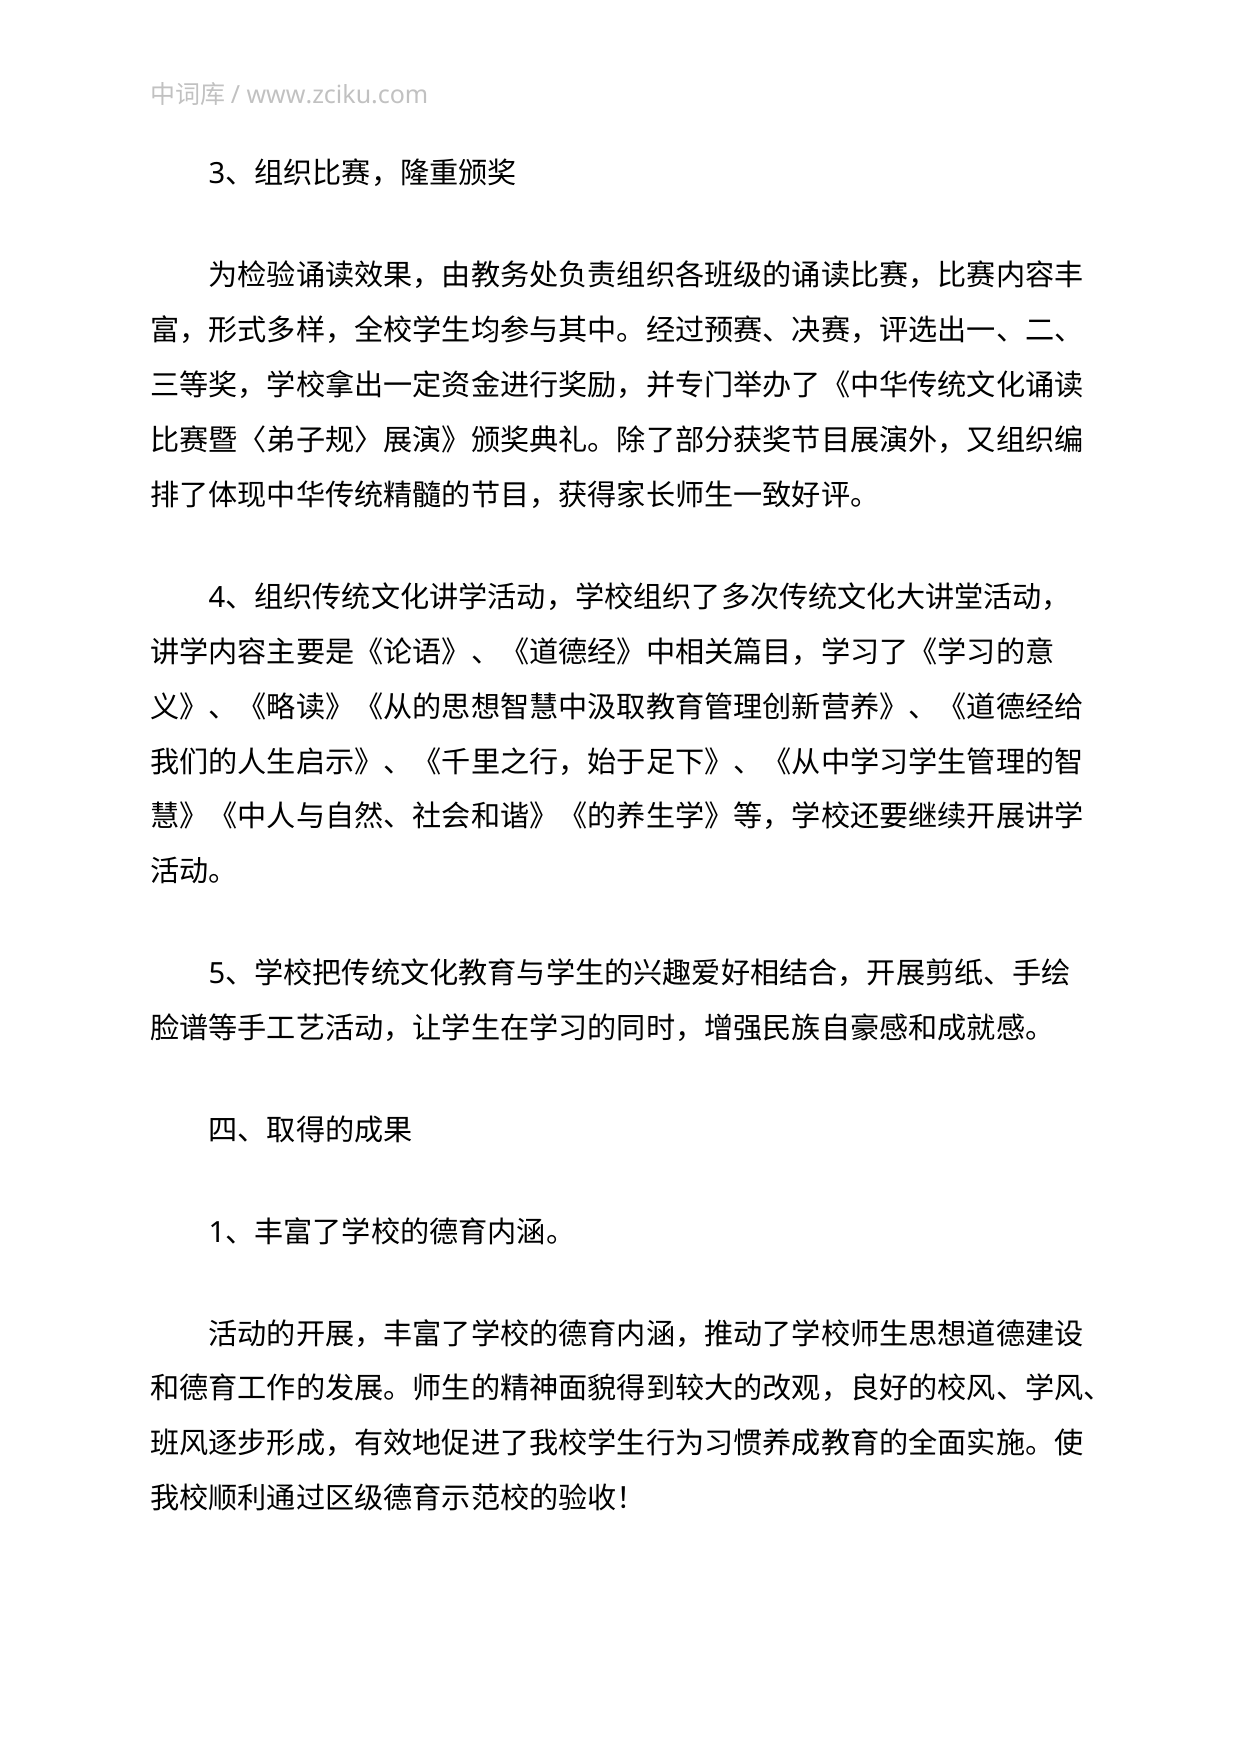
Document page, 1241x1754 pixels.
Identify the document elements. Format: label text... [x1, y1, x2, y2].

text 3、组织比赛，隆重颁奖 [150, 150, 1090, 192]
text 1、丰富了学校的德育内涵。 [150, 1208, 1090, 1251]
text 4、组织传统文化讲学活动，学校组织了多次传统文化大讲堂活动，讲学内容主要是《论语》、《道德经》中相关篇目，学习了《学习的意义》、《略读》《从的思想智慧中汲取教育管理创新营养》、《道德经给我们的人生启示》、《千里之行，始于足下》、《从中学习学生管理的智慧》《中人与自然、社会和谐》《的养生学》等，学校还要继续开展讲学活动。 [150, 573, 1090, 890]
text 5、学校把传统文化教育与学生的兴趣爱好相结合，开展剪纸、手绘脸谱等手工艺活动，让学生在学习的同时，增强民族自豪感和成就感。 [150, 950, 1090, 1047]
text 四、取得的成果 [150, 1106, 1090, 1149]
text 活动的开展，丰富了学校的德育内涵，推动了学校师生思想道德建设和德育工作的发展。师生的精神面貌得到较大的改观，良好的校风、学风、班风逐步形成，有效地促进了我校学生行为习惯养成教育的全面实施。使我校顺利通过区级德育示范校的验收！ [150, 1310, 1090, 1517]
text 为检验诵读效果，由教务处负责组织各班级的诵读比赛，比赛内容丰富，形式多样，全校学生均参与其中。经过预赛、决赛，评选出一、二、三等奖，学校拿出一定资金进行奖励，并专门举办了《中华传统文化诵读比赛暨〈弟子规〉展演》颁奖典礼。除了部分获奖节目展演外，又组织编排了体现中华传统精髓的节目，获得家长师生一致好评。 [150, 252, 1090, 514]
